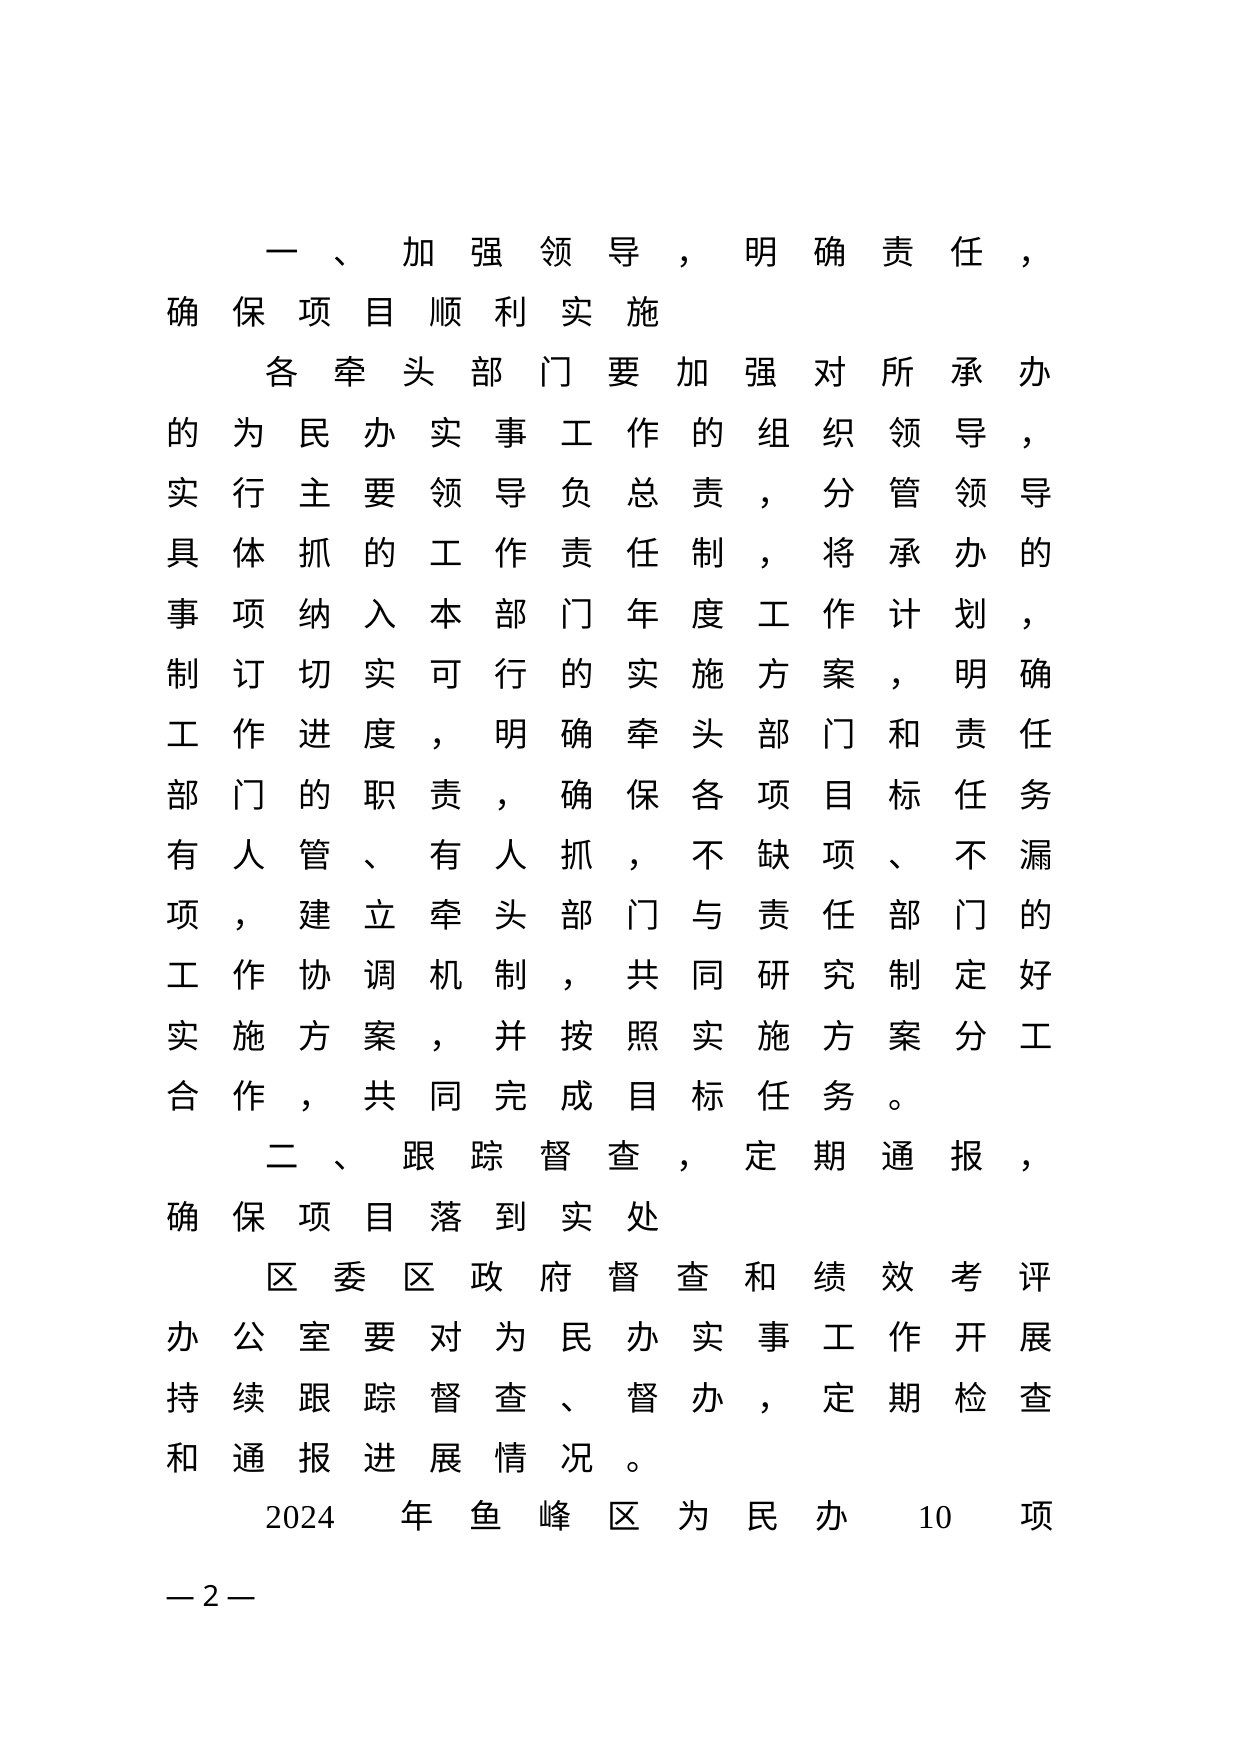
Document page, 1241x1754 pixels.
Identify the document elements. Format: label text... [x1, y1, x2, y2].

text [167, 1486, 1085, 1546]
text 区委区政府督查和绩效考评办公室要对为民办实事工作开展持续跟踪督查、督办，定期检查和通报进展情况。 [167, 1245, 1085, 1486]
text 一、加强领导，明确责任，确保项目顺利实施 [167, 219, 1085, 340]
text 各牵头部门要加强对所承办的为民办实事工作的组织领导，实行主要领导负总责，分管领导具体抓的工作责任制，将承办的事项纳入本部门年度工作计划，制订切实可行的实施方案，明确工作进度，明确牵头部门和责任部门的职责，确保各项目标任务有人管、有人抓，不缺项、不漏项，建立牵头部门与责任部门的工作协调机制，共同研究制定好实施方案，并按照实施方案分工合作，共同完成目标任务。 [167, 340, 1085, 1124]
text 二、跟踪督查，定期通报，确保项目落到实处 [167, 1124, 1085, 1245]
